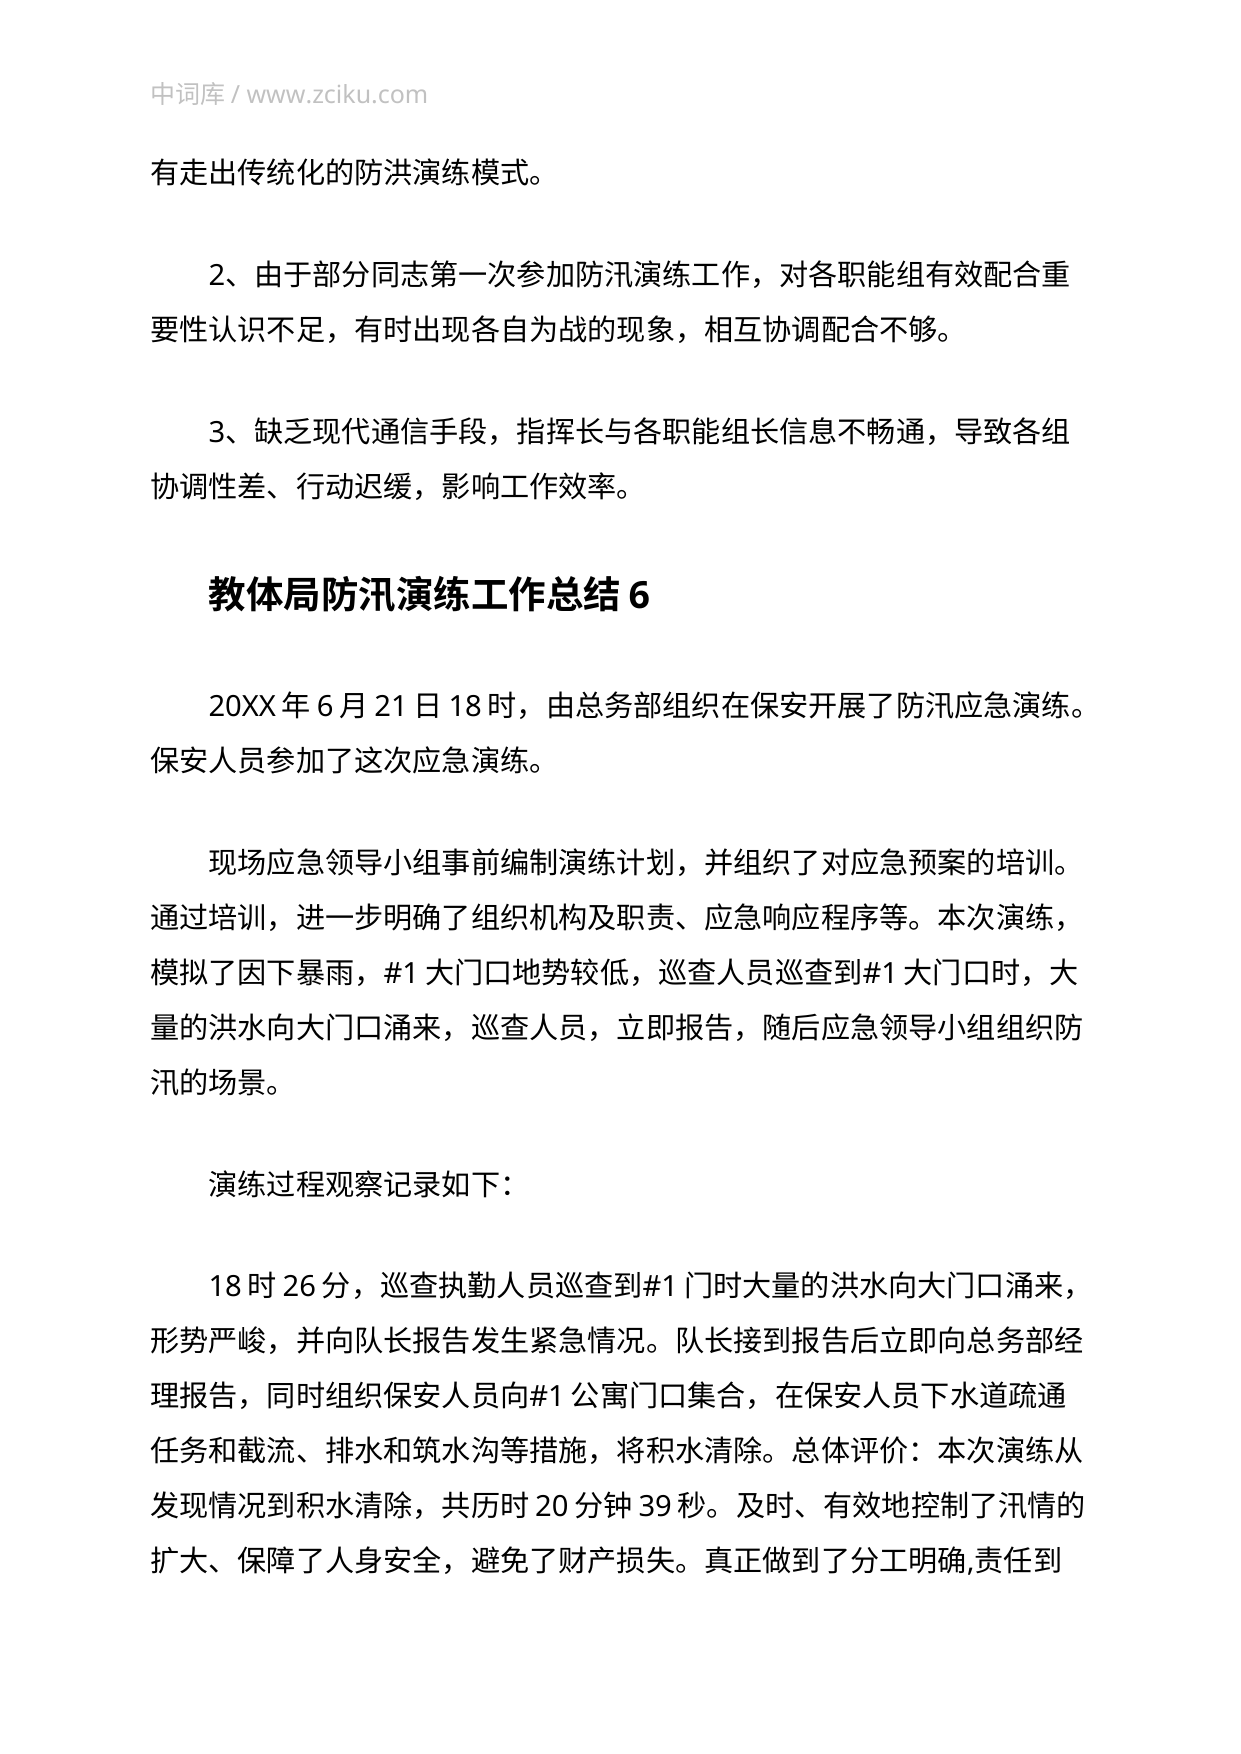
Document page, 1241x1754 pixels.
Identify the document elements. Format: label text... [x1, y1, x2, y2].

text 20XX年6月21日18时，由总务部组织在保安开展了防汛应急演练。保安人员参加了这次应急演练。 [150, 683, 1090, 780]
text 演练过程观察记录如下： [150, 1161, 1090, 1203]
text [150, 1263, 1090, 1580]
text 2、由于部分同志第一次参加防汛演练工作，对各职能组有效配合重要性认识不足，有时出现各自为战的现象，相互协调配合不够。 [150, 252, 1090, 349]
text 3、缺乏现代通信手段，指挥长与各职能组长信息不畅通，导致各组协调性差、行动迟缓，影响工作效率。 [150, 408, 1090, 506]
text 教体局防汛演练工作总结6 [150, 565, 1090, 620]
text 现场应急领导小组事前编制演练计划，并组织了对应急预案的培训。通过培训，进一步明确了组织机构及职责、应急响应程序等。本次演练，模拟了因下暴雨，#1大门口地势较低，巡查人员巡查到#1大门口时，大量的洪水向大门口涌来，巡查人员，立即报告，随后应急领导小组组织防汛的场景。 [150, 840, 1090, 1102]
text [150, 150, 1090, 192]
